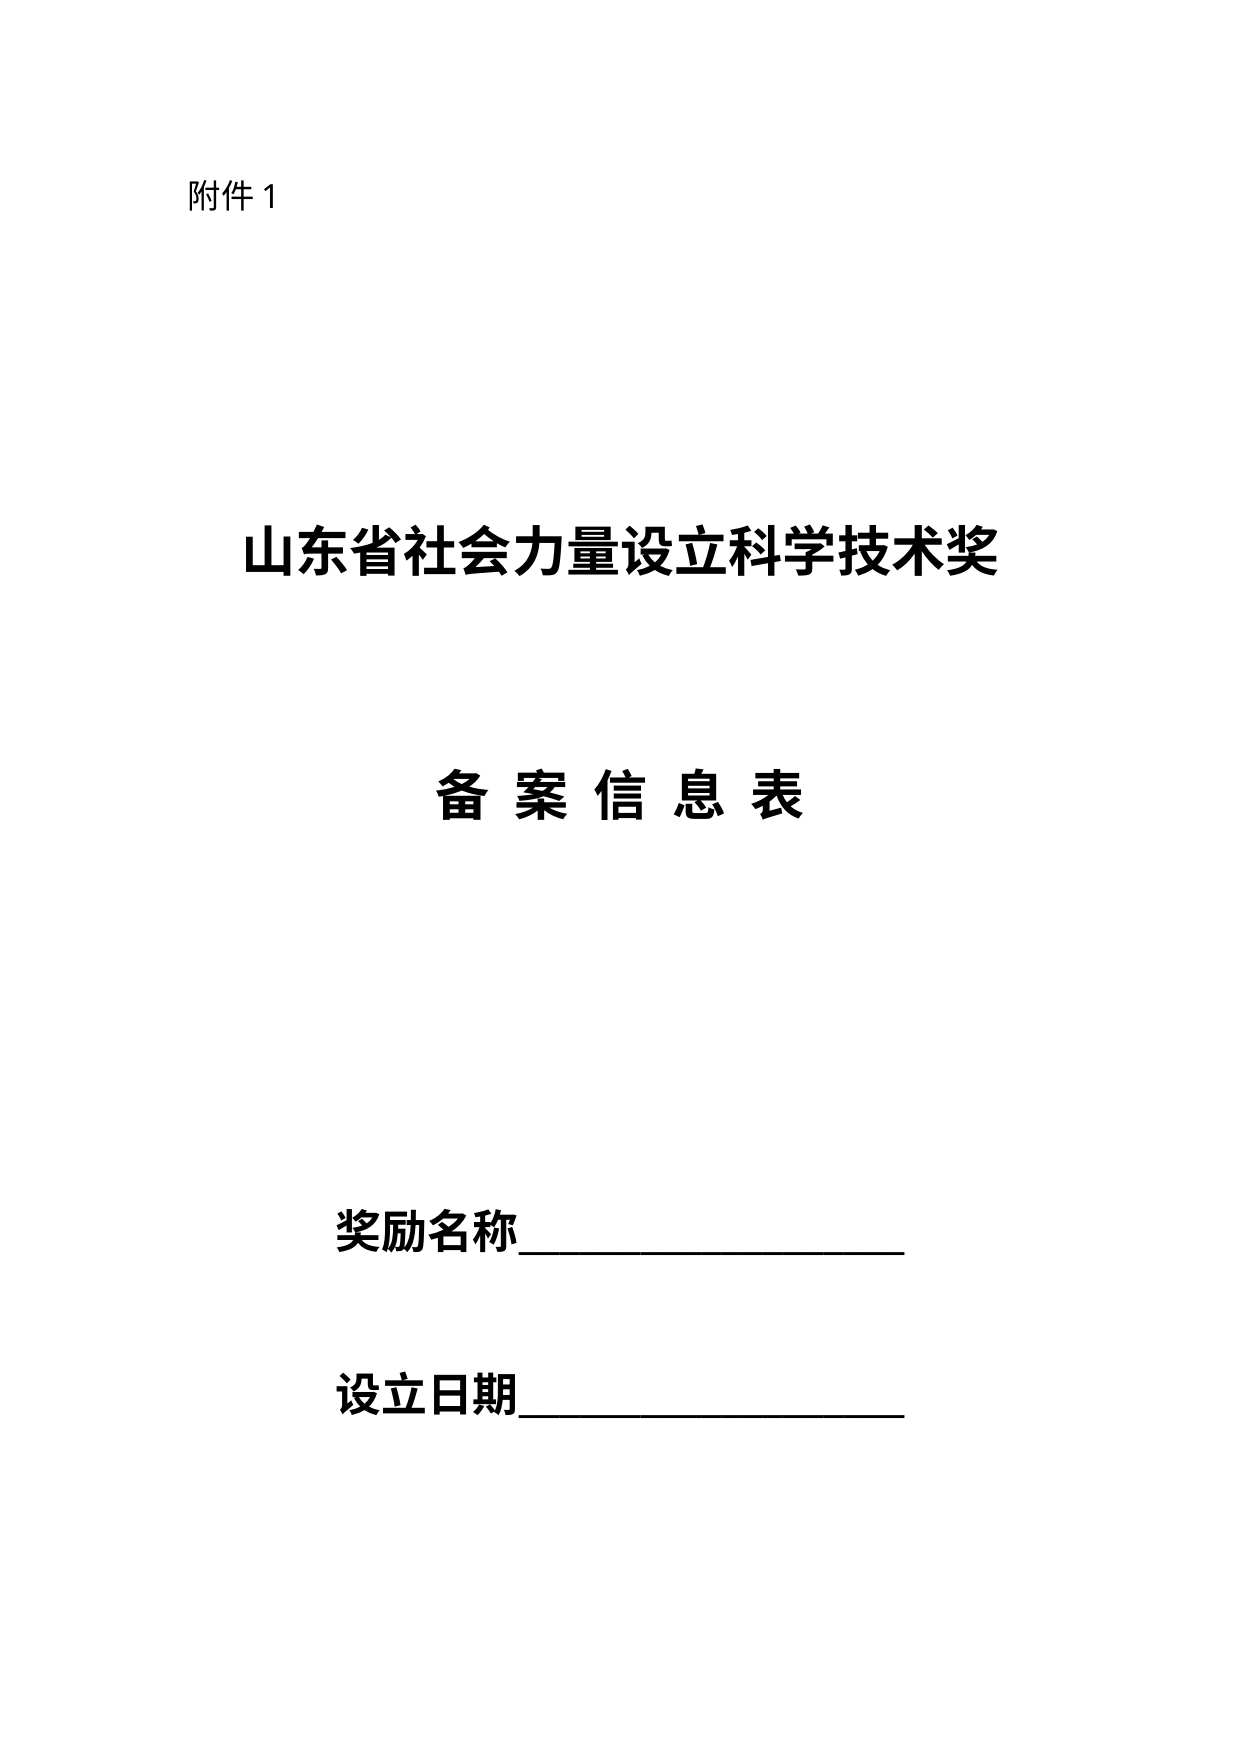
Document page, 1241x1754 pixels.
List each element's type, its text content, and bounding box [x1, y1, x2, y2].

text 奖励名称___________________ [187, 1180, 1053, 1278]
subtitle 山东省社会力量设立科学技术奖 [187, 499, 1053, 597]
subtitle 备 案 信 息 表 [187, 743, 1053, 840]
text 设立日期___________________ [187, 1343, 1053, 1440]
text 附件1 [187, 162, 1053, 227]
